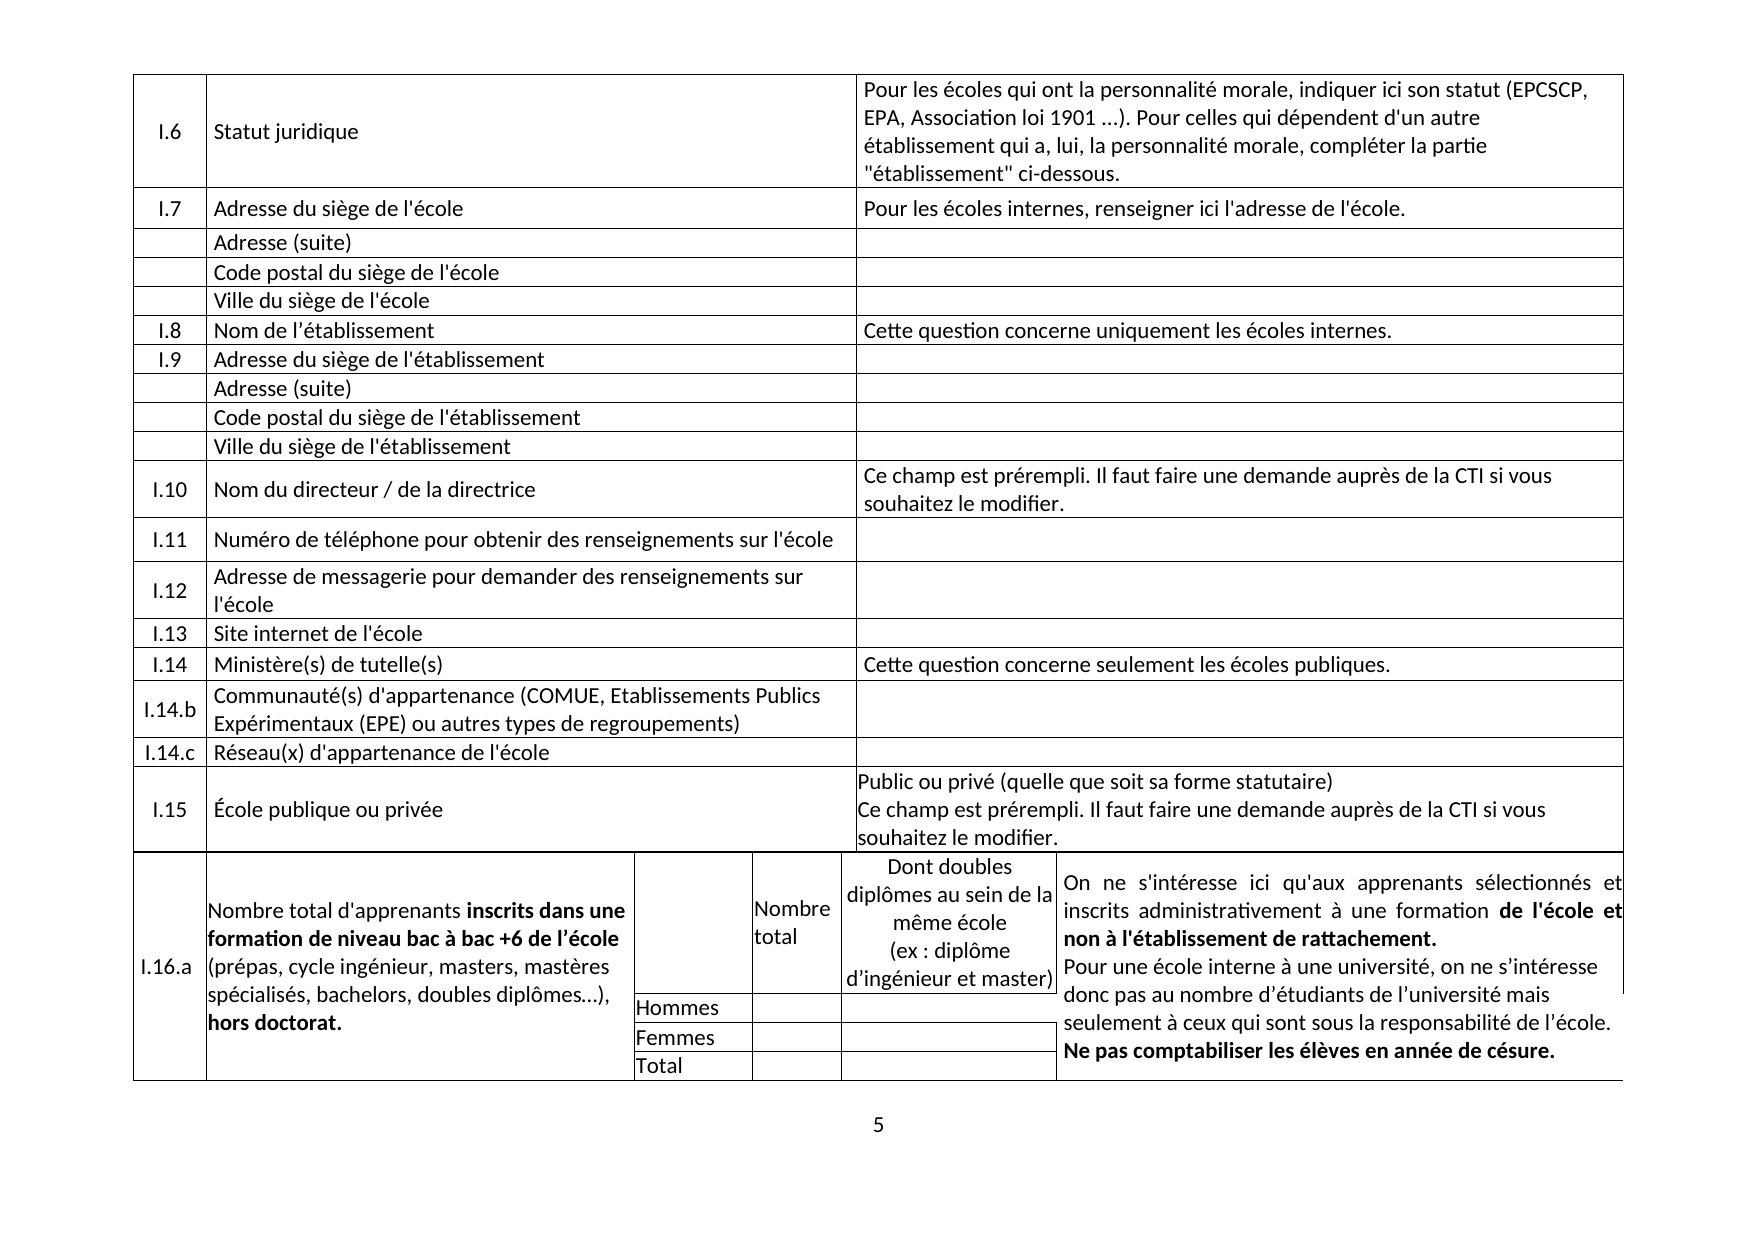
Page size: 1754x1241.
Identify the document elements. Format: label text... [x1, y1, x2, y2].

table_cell [753, 1052, 841, 1080]
table_cell I.12 [134, 562, 206, 618]
table_cell [134, 229, 206, 257]
table_cell Ce champ est prérempli. Il faut faire une demande auprès de la CTI si vous souhaitez le modifier. [857, 461, 1623, 517]
table_cell Nombre total [753, 853, 841, 992]
table_cell [857, 562, 1623, 618]
table_cell Nom de l’établissement [207, 316, 856, 344]
table_cell I.13 [134, 619, 206, 647]
table_cell I.14.c [134, 738, 206, 766]
table_cell Site internet de l'école [207, 619, 856, 647]
table_cell [857, 258, 1623, 286]
table_cell Total [635, 1052, 752, 1080]
table_cell [857, 681, 1623, 737]
table_cell Numéro de téléphone pour obtenir des renseignements sur l'école [207, 518, 856, 561]
table_cell [134, 374, 206, 402]
table_cell [857, 374, 1623, 402]
table_cell [857, 432, 1623, 460]
table_cell I.14.b [134, 681, 206, 737]
table_cell I.8 [134, 316, 206, 344]
table_cell Adresse de messagerie pour demander des renseignements sur l'école [207, 562, 856, 618]
table_cell Code postal du siège de l'établissement [207, 403, 856, 431]
table_cell I.10 [134, 461, 206, 517]
table_cell [857, 403, 1623, 431]
table_cell [857, 229, 1623, 257]
table_cell [134, 432, 206, 460]
table_cell Code postal du siège de l'école [207, 258, 856, 286]
table_cell I.9 [134, 345, 206, 373]
table_cell Ville du siège de l'école [207, 287, 856, 315]
table_cell Pour les écoles internes, renseigner ici l'adresse de l'école. [857, 188, 1623, 227]
table_cell I.16.a [134, 853, 206, 1080]
table_cell [842, 1052, 1056, 1080]
table_cell Femmes [635, 1023, 752, 1051]
table_cell [134, 287, 206, 315]
table_cell Public ou privé (quelle que soit sa forme statutaire) Ce champ est prérempli. Il faut faire une demande auprès de la CTI si vous souhaitez le modifier. [857, 767, 1623, 851]
table_header Pour les écoles qui ont la personnalité morale, indiquer ici son statut (EPCSCP, EPA, Association loi 1901 ...). Pour celles qui dépendent d'un autre établissement qui a, lui, la personnalité morale, compléter la partie "établissement" ci-dessous. [857, 75, 1623, 187]
table_cell [842, 1023, 1056, 1051]
table_cell Nombre total d'apprenants inscrits dans une formation de niveau bac à bac +6 de l’école (prépas, cycle ingénieur, masters, mastères spécialisés, bachelors, doubles diplômes…), hors doctorat. [207, 853, 634, 1080]
table_cell I.15 [134, 767, 206, 851]
table_cell [134, 258, 206, 286]
table_cell [753, 994, 841, 1022]
table_header Statut juridique [207, 75, 856, 187]
table_cell [857, 287, 1623, 315]
table_cell Dont doubles diplômes au sein de la même école (ex : diplôme d’ingénieur et master) [842, 853, 1056, 992]
table_cell On ne s'intéresse ici qu'aux apprenants sélectionnés et inscrits administrativement à une formation de l'école et non à l'établissement de rattachement. Pour une école interne à une université, on ne s’intéresse donc pas au nombre d’étudiants de l’université mais seulement à ceux qui sont sous la responsabilité de l’école. Ne pas comptabiliser les élèves en année de césure. [1056, 853, 1624, 1080]
table_cell Hommes [635, 994, 752, 1022]
table_cell Ministère(s) de tutelle(s) [207, 648, 856, 680]
table_cell [134, 403, 206, 431]
table_cell [857, 619, 1623, 647]
table_cell Adresse (suite) [207, 374, 856, 402]
table_cell Adresse (suite) [207, 229, 856, 257]
table_cell [753, 1023, 841, 1051]
table_cell I.14 [134, 648, 206, 680]
table_cell Ville du siège de l'établissement [207, 432, 856, 460]
table_cell Nom du directeur / de la directrice [207, 461, 856, 517]
table_cell Adresse du siège de l'établissement [207, 345, 856, 373]
table_cell [842, 994, 1056, 1022]
table_header I.6 [134, 75, 206, 187]
table_cell I.11 [134, 518, 206, 561]
table_cell Adresse du siège de l'école [207, 188, 856, 227]
table_cell Cette question concerne seulement les écoles publiques. [857, 648, 1623, 680]
table_cell [857, 518, 1623, 561]
table_cell [857, 345, 1623, 373]
table_cell Réseau(x) d'appartenance de l'école [207, 738, 856, 766]
table_cell I.7 [134, 188, 206, 227]
table_cell [857, 738, 1623, 766]
table_cell Communauté(s) d'appartenance (COMUE, Etablissements Publics Expérimentaux (EPE) ou autres types de regroupements) [207, 681, 856, 737]
table_cell [635, 853, 752, 992]
table_cell Cette question concerne uniquement les écoles internes. [857, 316, 1623, 344]
table_cell École publique ou privée [207, 767, 856, 851]
